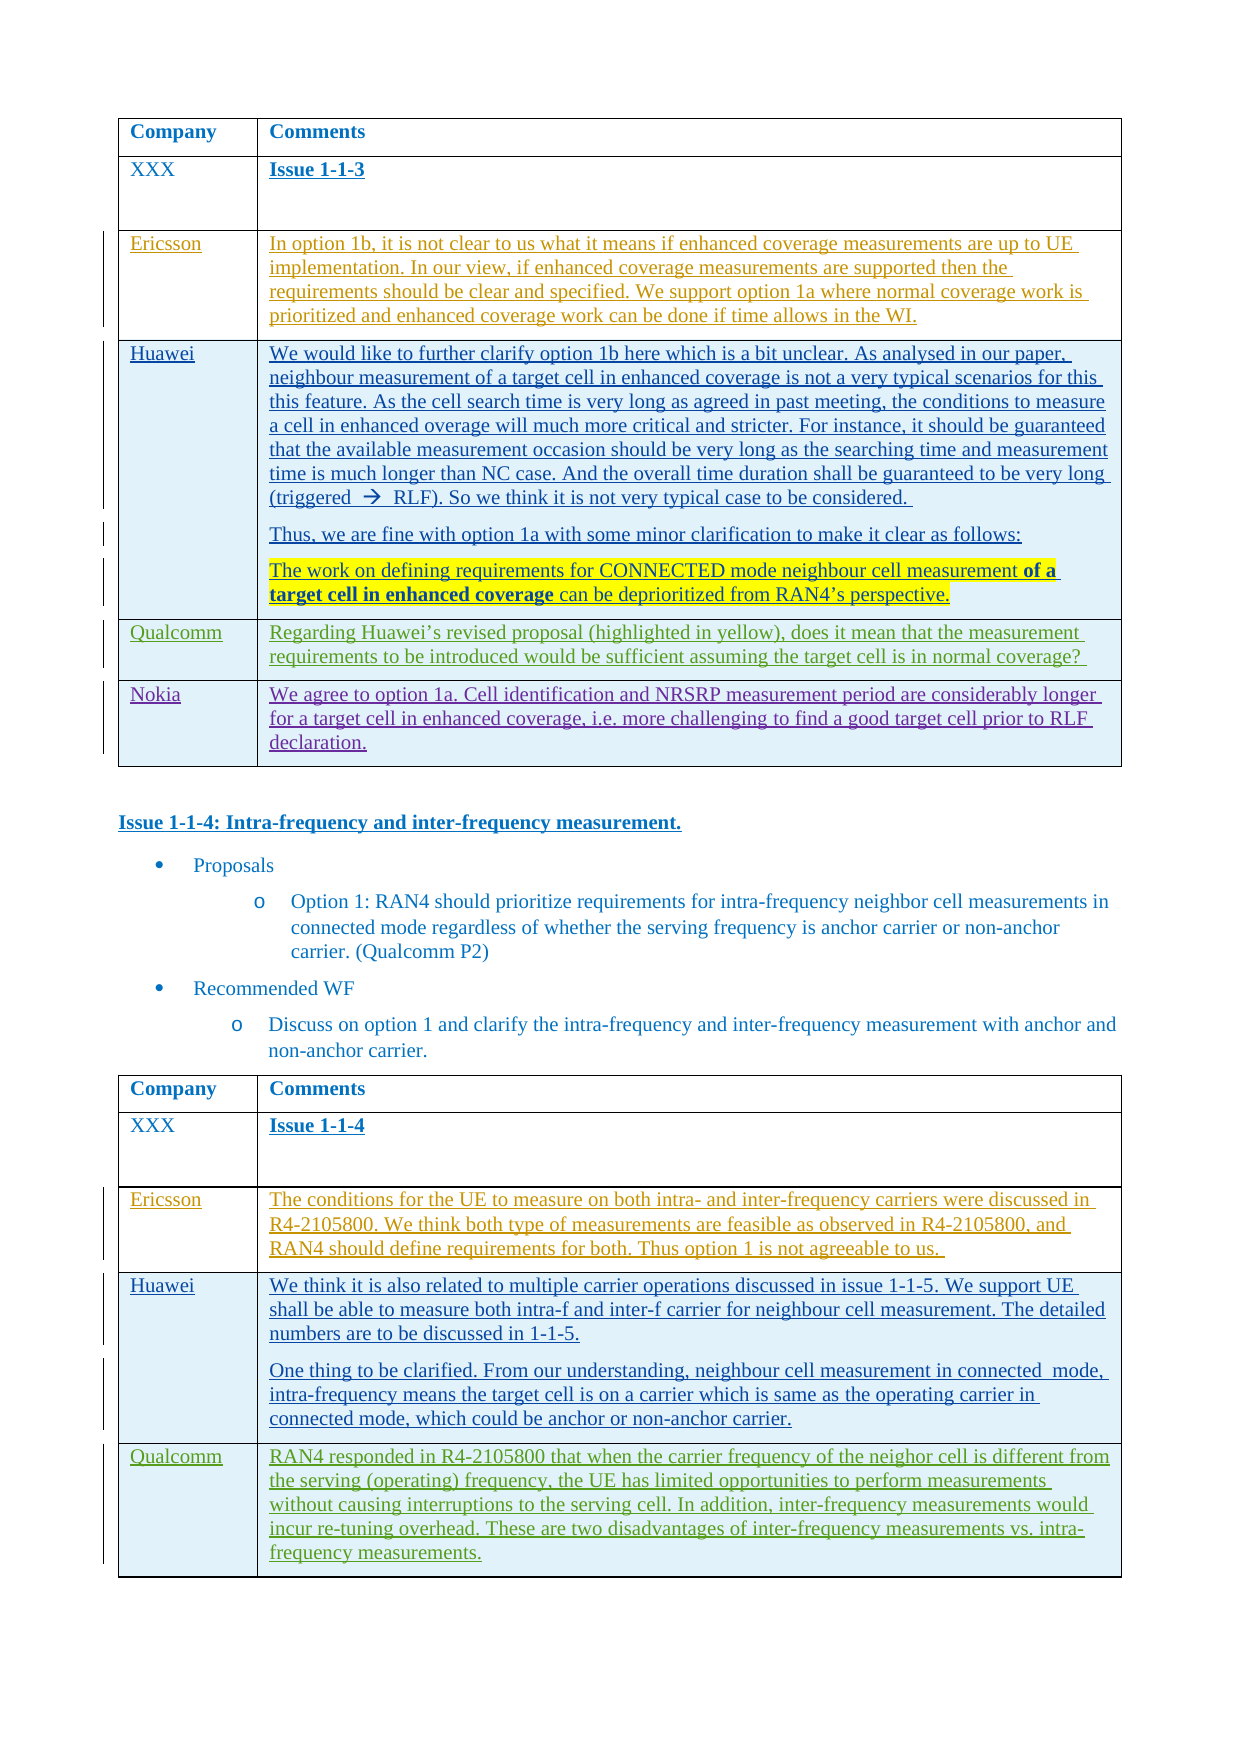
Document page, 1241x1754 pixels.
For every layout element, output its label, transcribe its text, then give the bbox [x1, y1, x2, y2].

table_cell Issue 1-1-3 [258, 157, 1121, 230]
list Option 1: RAN4 should prioritize requirements for intra-frequency neighbor cell measurements in connected mode regardless of whether the serving frequency is anchor carrier or non-anchor carrier. (Qualcomm P2) [253, 889, 1122, 963]
table_cell XXX [119, 157, 257, 230]
table_header Comments [258, 119, 1121, 156]
table_cell [258, 1188, 1121, 1272]
table_cell [119, 1188, 257, 1272]
table_header Company [119, 1076, 257, 1112]
list Proposals [156, 853, 1122, 877]
table_cell [119, 231, 257, 339]
table_cell XXX [119, 1113, 257, 1186]
table_header Company [119, 119, 257, 156]
table_header Comments [258, 1076, 1121, 1112]
list Discuss on option 1 and clarify the intra-frequency and inter-frequency measurement with anchor and non-anchor carrier. [231, 1012, 1122, 1062]
text Issue 1-1-4: Intra-frequency and inter-frequency measurement. [118, 810, 1122, 834]
list Recommended WF [156, 976, 1122, 1000]
table_cell Issue 1-1-4 [258, 1113, 1121, 1186]
table_cell [258, 231, 1121, 339]
